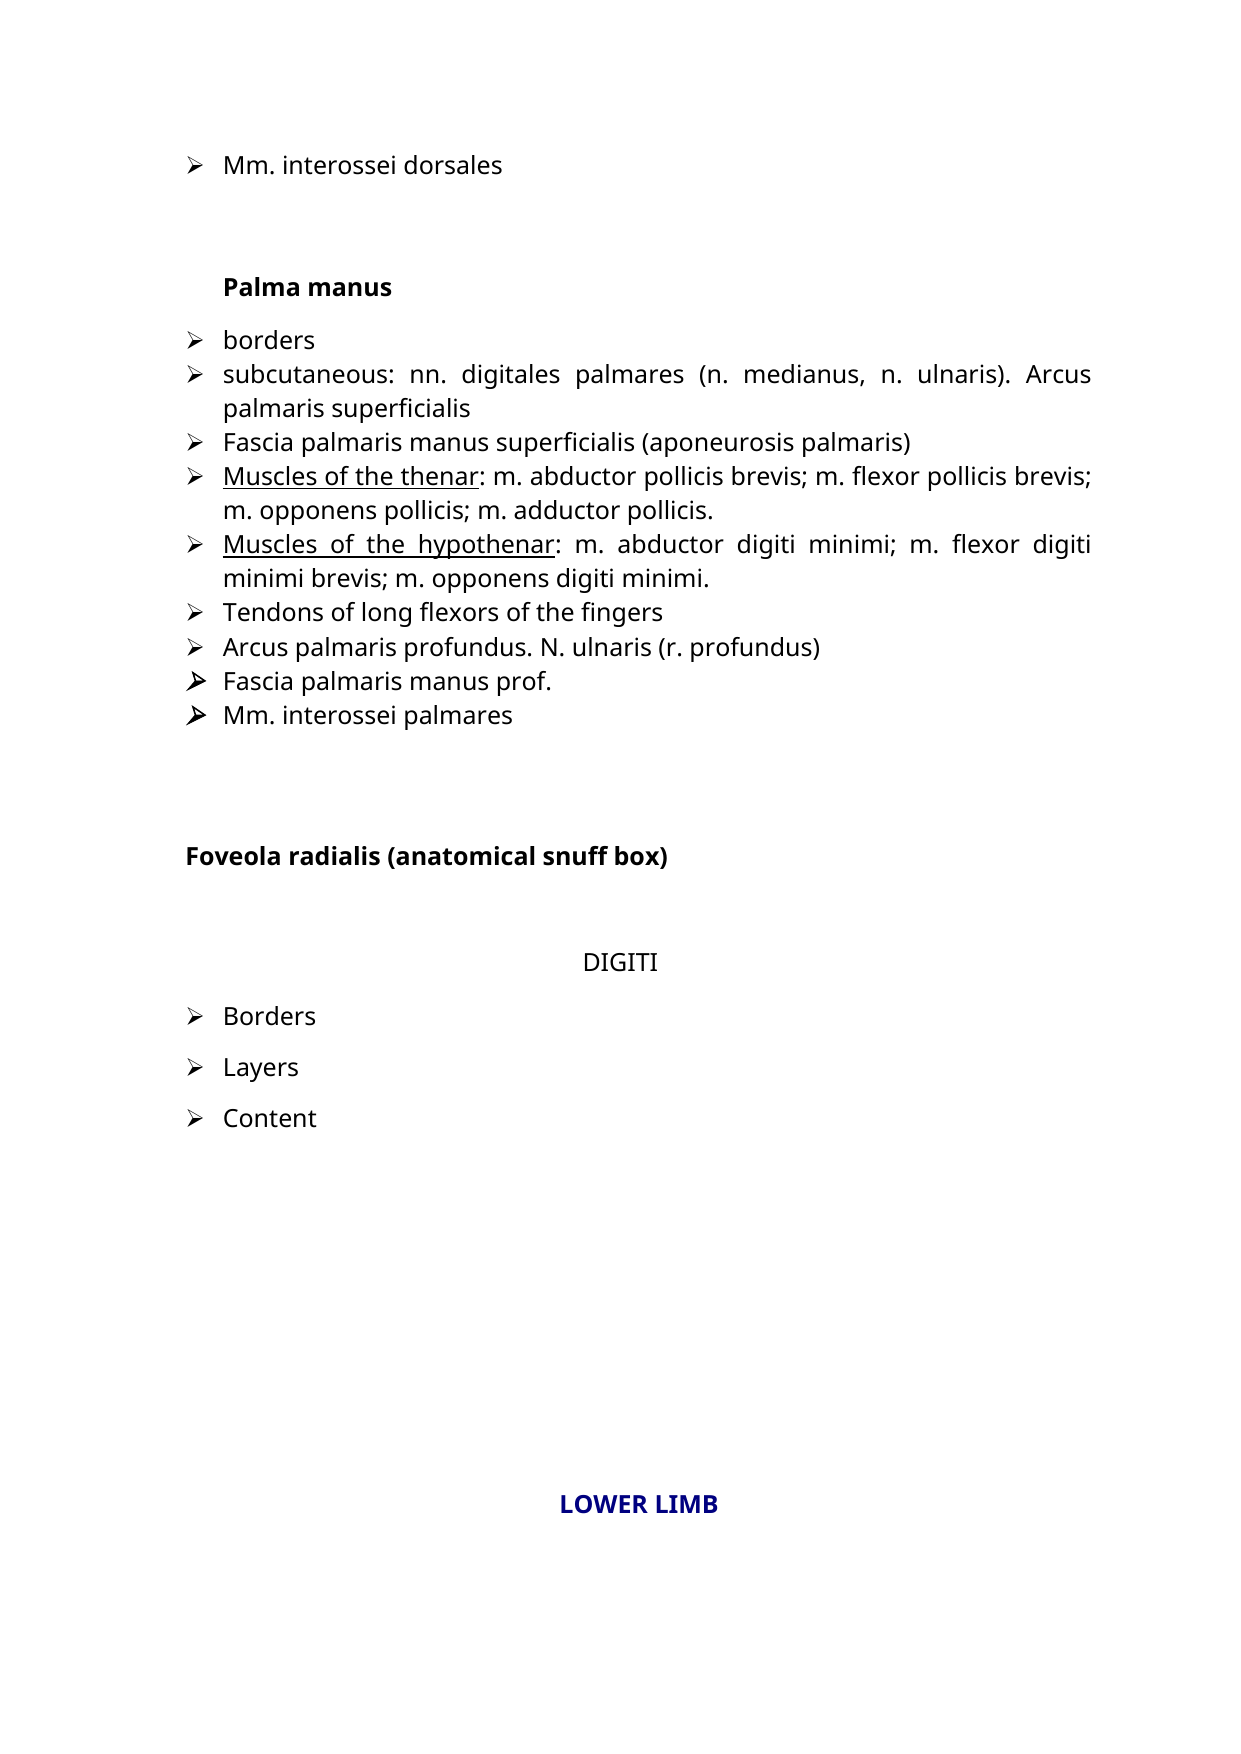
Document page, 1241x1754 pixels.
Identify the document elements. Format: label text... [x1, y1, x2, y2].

list Tendons of long flexors of the fingers [185, 595, 1093, 629]
text Foveola radialis (anatomical snuff box) [185, 838, 1093, 872]
list Fascia palmaris manus prof. [185, 663, 1093, 697]
text DIGITI [148, 945, 1093, 979]
list Fascia palmaris manus superficialis (aponeurosis palmaris) [185, 425, 1093, 459]
list borders [185, 323, 1093, 357]
text Palma manus [223, 269, 1093, 303]
list Muscles of the thenar: m. abductor pollicis brevis; m. flexor pollicis brevis; m. opponens pollicis; m. adductor pollicis. [185, 459, 1093, 527]
list subcutaneous: nn. digitales palmares (n. medianus, n. ulnaris). Arcus palmaris superficialis [185, 357, 1093, 425]
list Mm. interossei palmares [185, 697, 1093, 731]
list Muscles of the hypothenar: m. abductor digiti minimi; m. flexor digiti minimi brevis; m. opponens digiti minimi. [185, 527, 1093, 595]
list Mm. interossei dorsales [185, 148, 1093, 182]
list Borders [185, 998, 1093, 1033]
list Content [185, 1101, 1093, 1135]
text Lower limb [185, 1487, 1093, 1521]
list Arcus palmaris profundus. N. ulnaris (r. profundus) [185, 629, 1093, 663]
list Layers [185, 1049, 1093, 1084]
